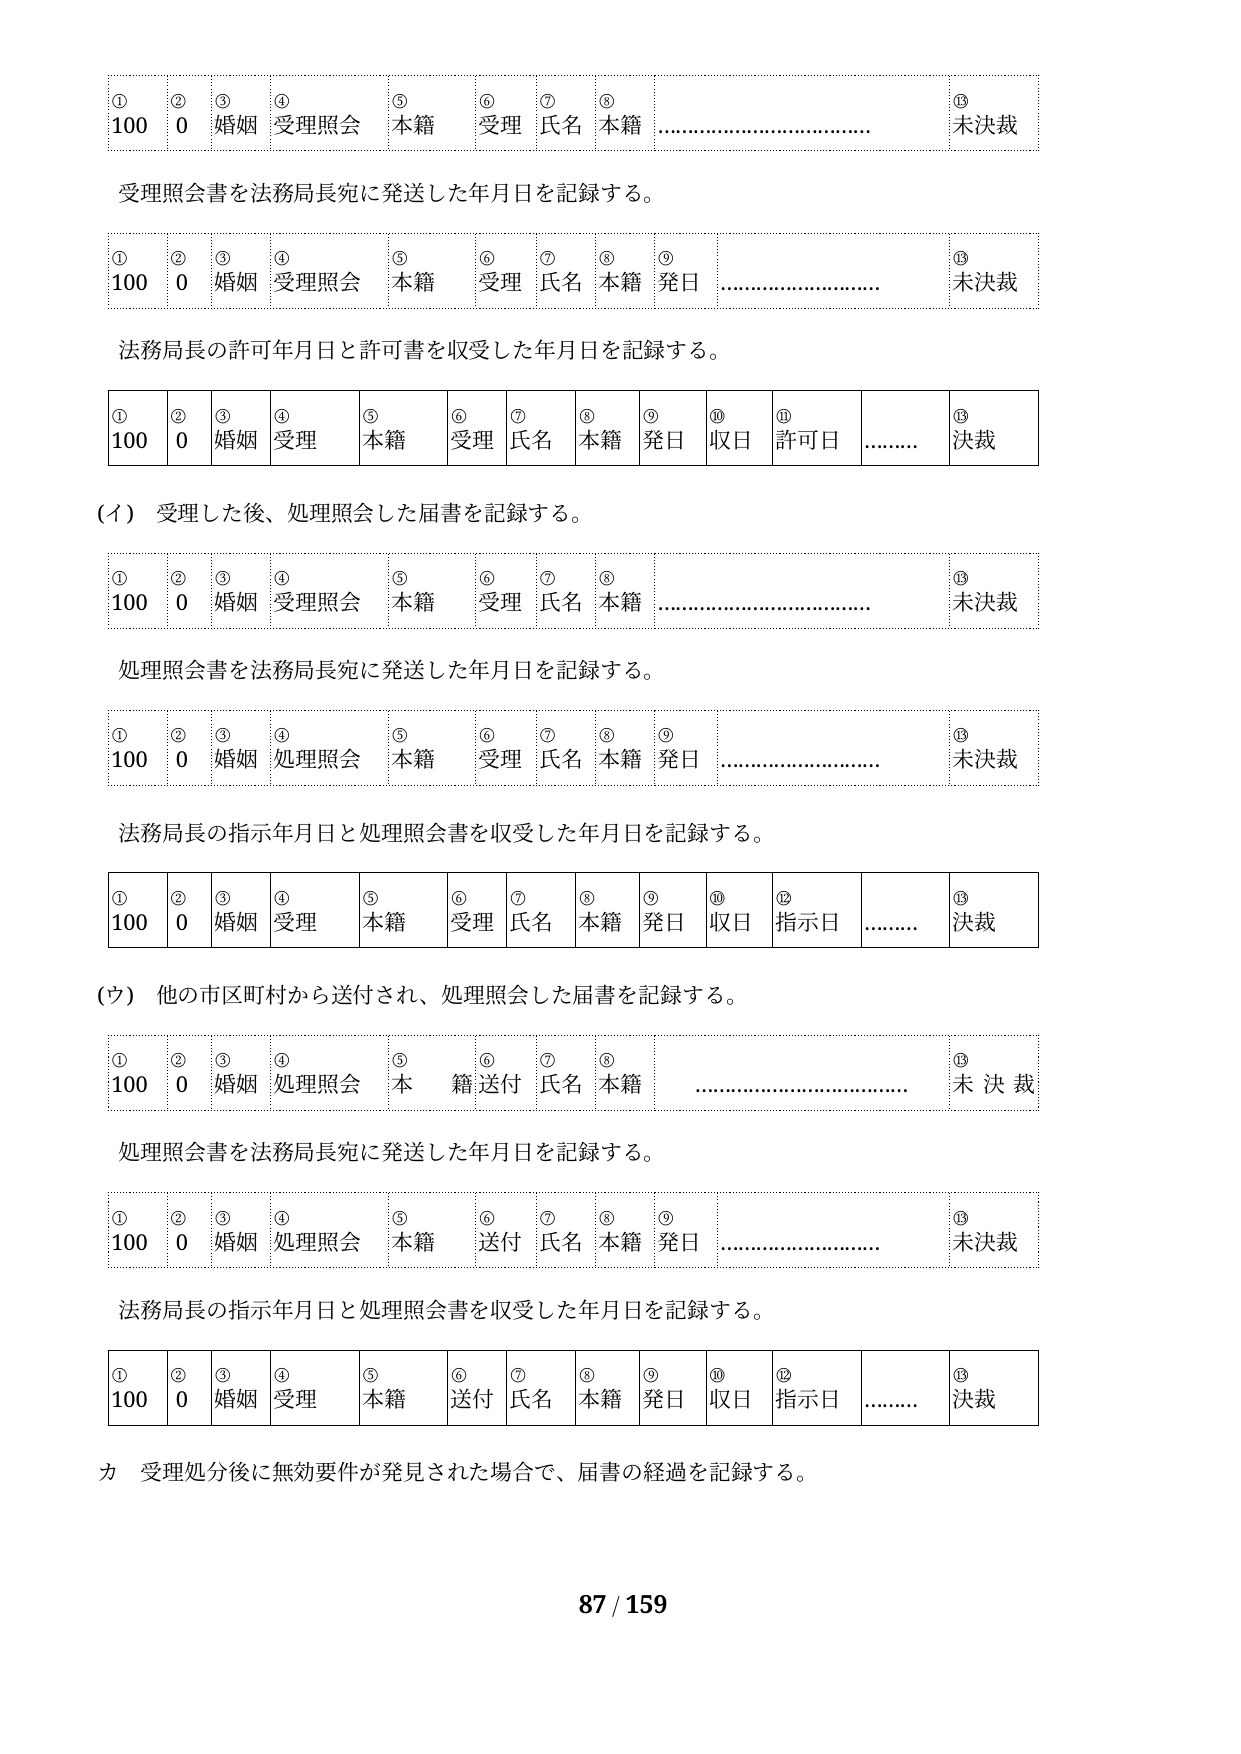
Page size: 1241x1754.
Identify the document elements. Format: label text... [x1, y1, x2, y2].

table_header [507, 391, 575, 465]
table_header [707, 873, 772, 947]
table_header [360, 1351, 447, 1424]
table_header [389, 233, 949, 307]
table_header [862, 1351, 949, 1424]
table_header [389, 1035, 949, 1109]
table_header ⑤ 本籍 [389, 75, 476, 150]
text 法務局長の指示年月日と処理照会書を収受した年月日を記録する。 [97, 816, 1165, 847]
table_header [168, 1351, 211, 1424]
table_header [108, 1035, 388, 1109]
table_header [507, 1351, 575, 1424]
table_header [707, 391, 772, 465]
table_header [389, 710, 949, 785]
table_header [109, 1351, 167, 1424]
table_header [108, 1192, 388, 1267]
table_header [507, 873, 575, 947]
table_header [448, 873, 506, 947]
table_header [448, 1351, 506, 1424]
text (ウ) 他の市区町村から送付され、処理照会した届書を記録する。 [75, 978, 1165, 1009]
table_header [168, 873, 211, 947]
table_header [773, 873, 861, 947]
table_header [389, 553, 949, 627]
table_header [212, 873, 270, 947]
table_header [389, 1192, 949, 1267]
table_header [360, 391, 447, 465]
table_header ② 0 [167, 75, 211, 150]
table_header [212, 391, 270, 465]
text 処理照会書を法務局長宛に発送した年月日を記録する。 [75, 1136, 1165, 1167]
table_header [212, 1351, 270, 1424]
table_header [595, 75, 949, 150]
table_header ③ 婚姻 [211, 75, 270, 150]
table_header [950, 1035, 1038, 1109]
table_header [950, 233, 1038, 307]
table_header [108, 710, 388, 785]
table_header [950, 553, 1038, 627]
text 処理照会書を法務局長宛に発送した年月日を記録する。 [75, 653, 1165, 685]
text 受理照会書を法務局長宛に発送した年月日を記録する。 [97, 176, 1165, 207]
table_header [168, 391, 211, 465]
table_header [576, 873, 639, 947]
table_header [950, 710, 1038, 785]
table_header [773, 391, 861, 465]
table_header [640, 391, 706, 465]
text (イ) 受理した後、処理照会した届書を記録する。 [75, 496, 1165, 527]
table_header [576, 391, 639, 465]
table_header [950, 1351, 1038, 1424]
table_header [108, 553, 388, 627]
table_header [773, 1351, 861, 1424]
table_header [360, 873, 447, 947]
table_header ④ 受理照会 [270, 75, 388, 150]
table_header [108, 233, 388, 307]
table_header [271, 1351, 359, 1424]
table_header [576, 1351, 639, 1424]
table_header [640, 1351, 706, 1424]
text 法務局長の許可年月日と許可書を収受した年月日を記録する。 [97, 333, 1165, 365]
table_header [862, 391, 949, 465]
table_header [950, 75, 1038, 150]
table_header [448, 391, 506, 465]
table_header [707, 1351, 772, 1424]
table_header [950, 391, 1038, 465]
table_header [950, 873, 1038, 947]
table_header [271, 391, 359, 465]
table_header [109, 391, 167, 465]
table_header ⑦ 氏名 [536, 75, 595, 150]
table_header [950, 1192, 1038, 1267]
text 法務局長の指示年月日と処理照会書を収受した年月日を記録する。 [75, 1293, 1165, 1324]
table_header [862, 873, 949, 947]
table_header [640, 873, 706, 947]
table_header ① 100 [108, 75, 167, 150]
table_header ⑥ 受理 [476, 75, 536, 150]
text カ 受理処分後に無効要件が発見された場合で、届書の経過を記録する。 [75, 1455, 1165, 1487]
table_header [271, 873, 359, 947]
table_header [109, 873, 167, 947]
